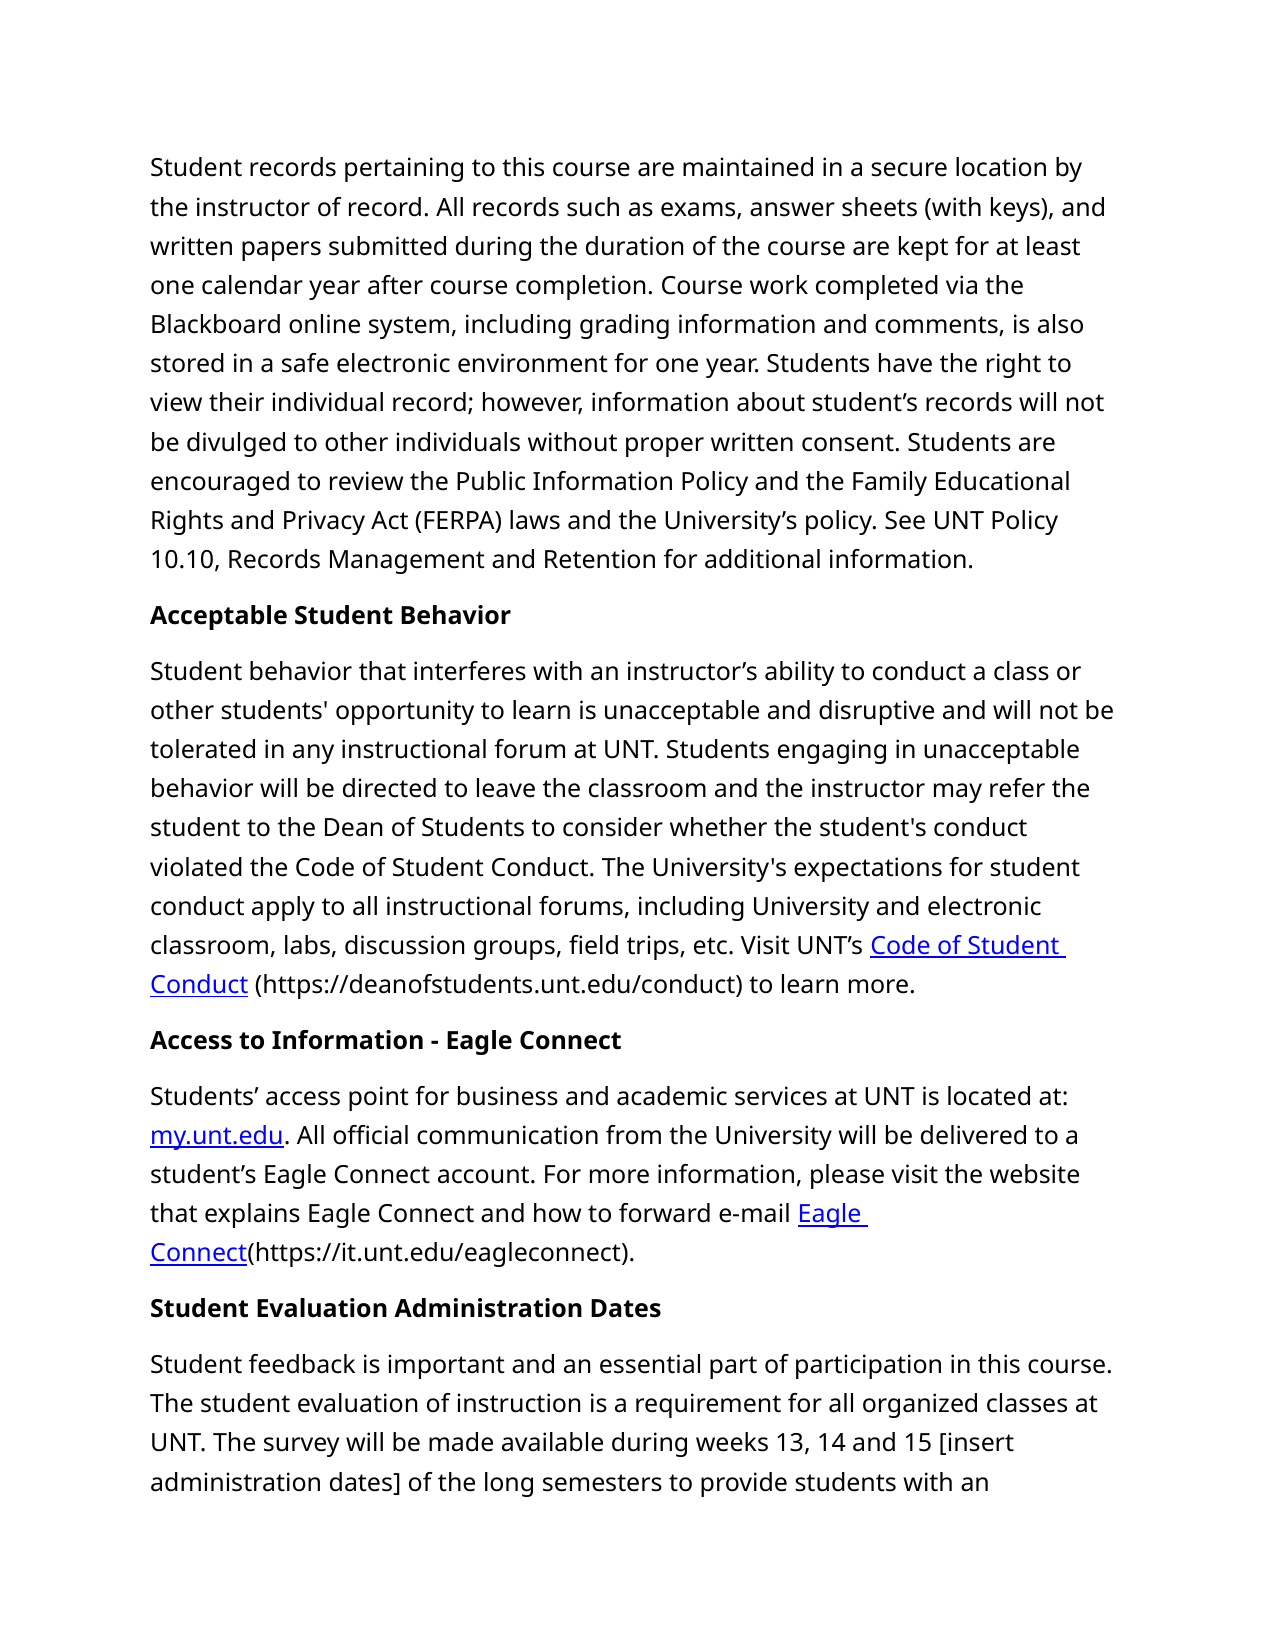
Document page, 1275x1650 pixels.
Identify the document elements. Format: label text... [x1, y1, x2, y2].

text Access to Information - Eagle Connect [150, 1022, 1125, 1057]
text Student behavior that interferes with an instructor’s ability to conduct a class or other students' opportunity to learn is unacceptable and disruptive and will not be tolerated in any instructional forum at UNT. Students engaging in unacceptable behavior will be directed to leave the classroom and the instructor may refer the student to the Dean of Students to consider whether the student's conduct violated the Code of Student Conduct. The University's expectations for student conduct apply to all instructional forums, including University and electronic classroom, labs, discussion groups, field trips, etc. Visit UNT’s Code of Student Conduct (https://deanofstudents.unt.edu/conduct) to learn more. [150, 653, 1125, 1001]
text Student Evaluation Administration Dates [150, 1291, 1125, 1325]
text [150, 1347, 1125, 1498]
text Student records pertaining to this course are maintained in a secure location by the instructor of record. All records such as exams, answer sheets (with keys), and written papers submitted during the duration of the course are kept for at least one calendar year after course completion. Course work completed via the Blackboard online system, including grading information and comments, is also stored in a safe electronic environment for one year. Students have the right to view their individual record; however, information about student’s records will not be divulged to other individuals without proper written consent. Students are encouraged to review the Public Information Policy and the Family Educational Rights and Privacy Act (FERPA) laws and the University’s policy. See UNT Policy 10.10, Records Management and Retention for additional information. [150, 150, 1125, 576]
text Acceptable Student Behavior [150, 597, 1125, 632]
text Students’ access point for business and academic services at UNT is located at: my.unt.edu. All official communication from the University will be delivered to a student’s Eagle Connect account. For more information, please visit the website that explains Eagle Connect and how to forward e-mail Eagle Connect(https://it.unt.edu/eagleconnect). [150, 1078, 1125, 1269]
